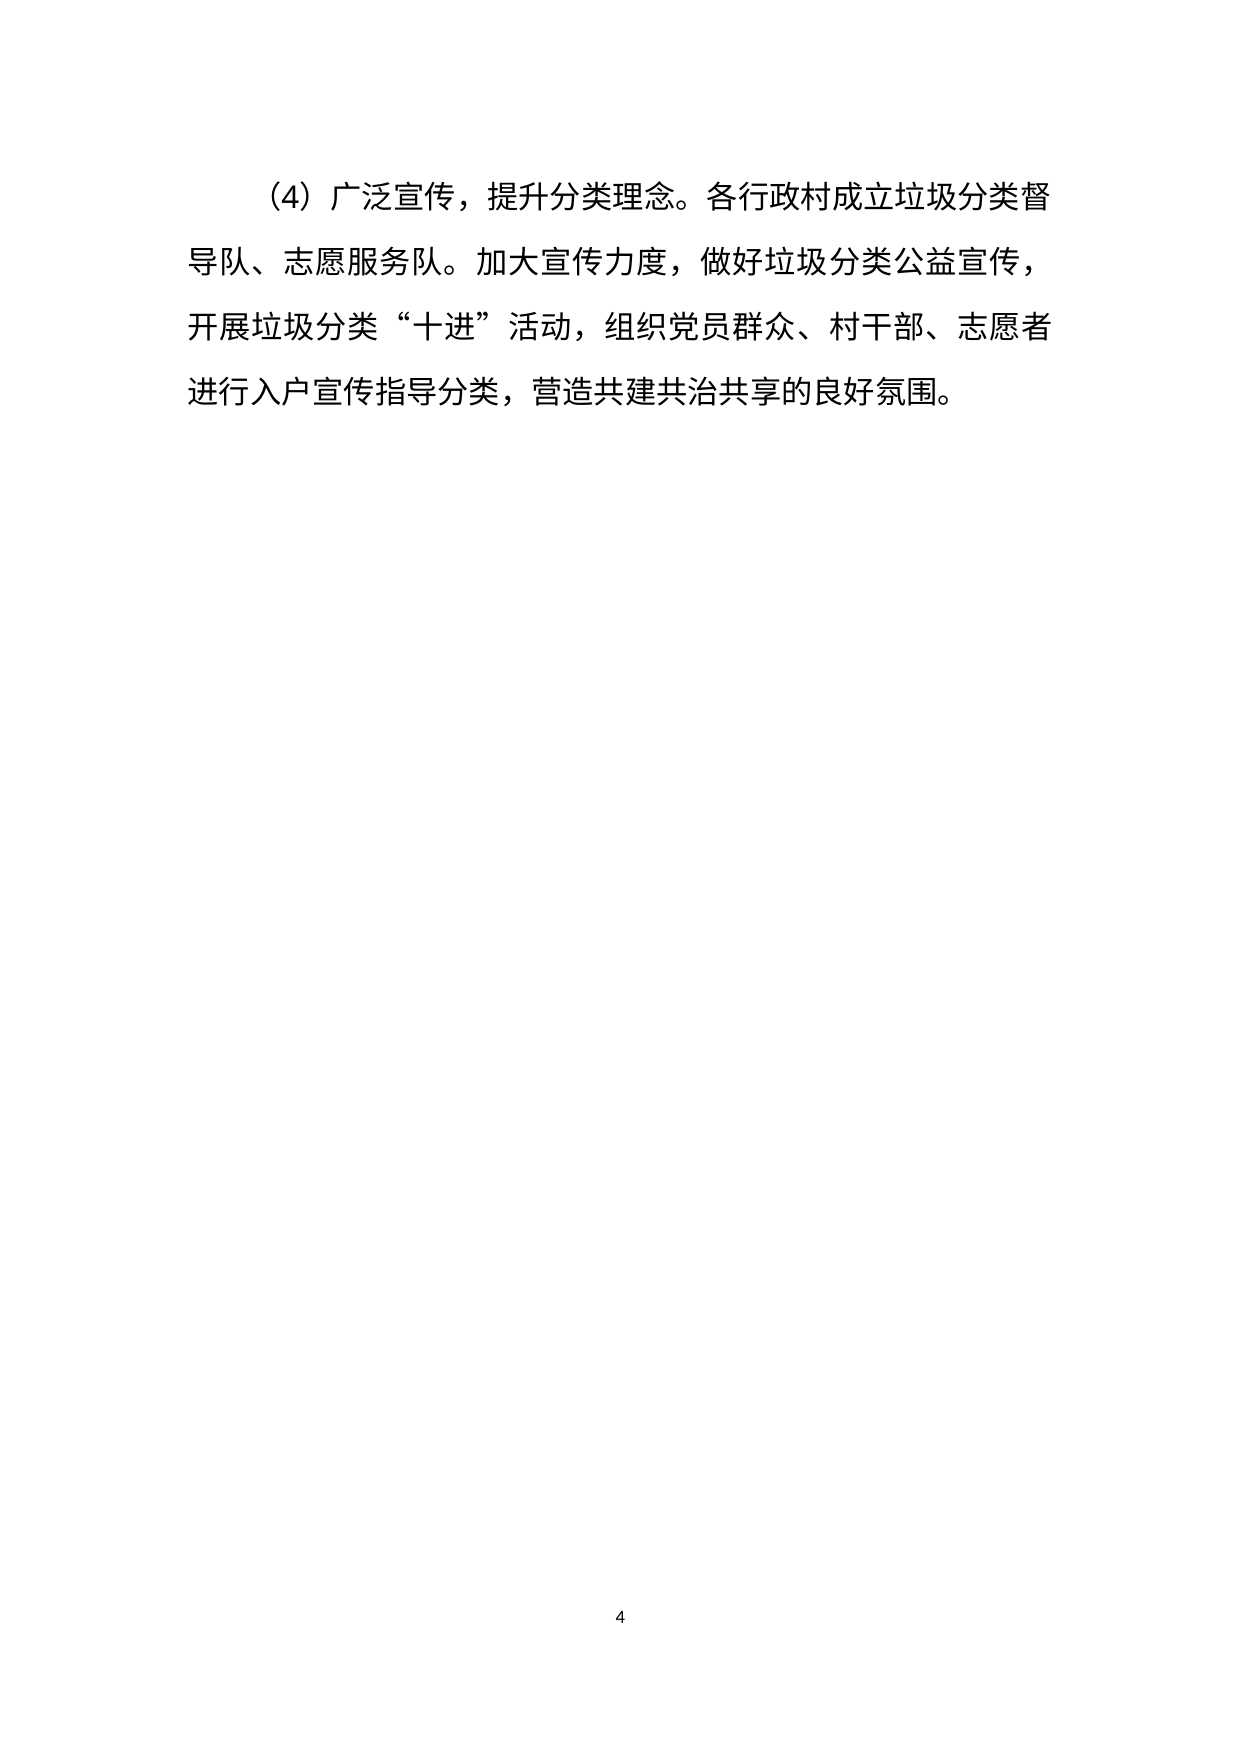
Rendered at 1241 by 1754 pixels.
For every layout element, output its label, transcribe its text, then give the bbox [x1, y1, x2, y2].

list （4）广泛宣传，提升分类理念。各行政村成立垃圾分类督导队、志愿服务队。加大宣传力度，做好垃圾分类公益宣传，开展垃圾分类“十进”活动，组织党员群众、村干部、志愿者进行入户宣传指导分类，营造共建共治共享的良好氛围。 [187, 162, 1053, 422]
